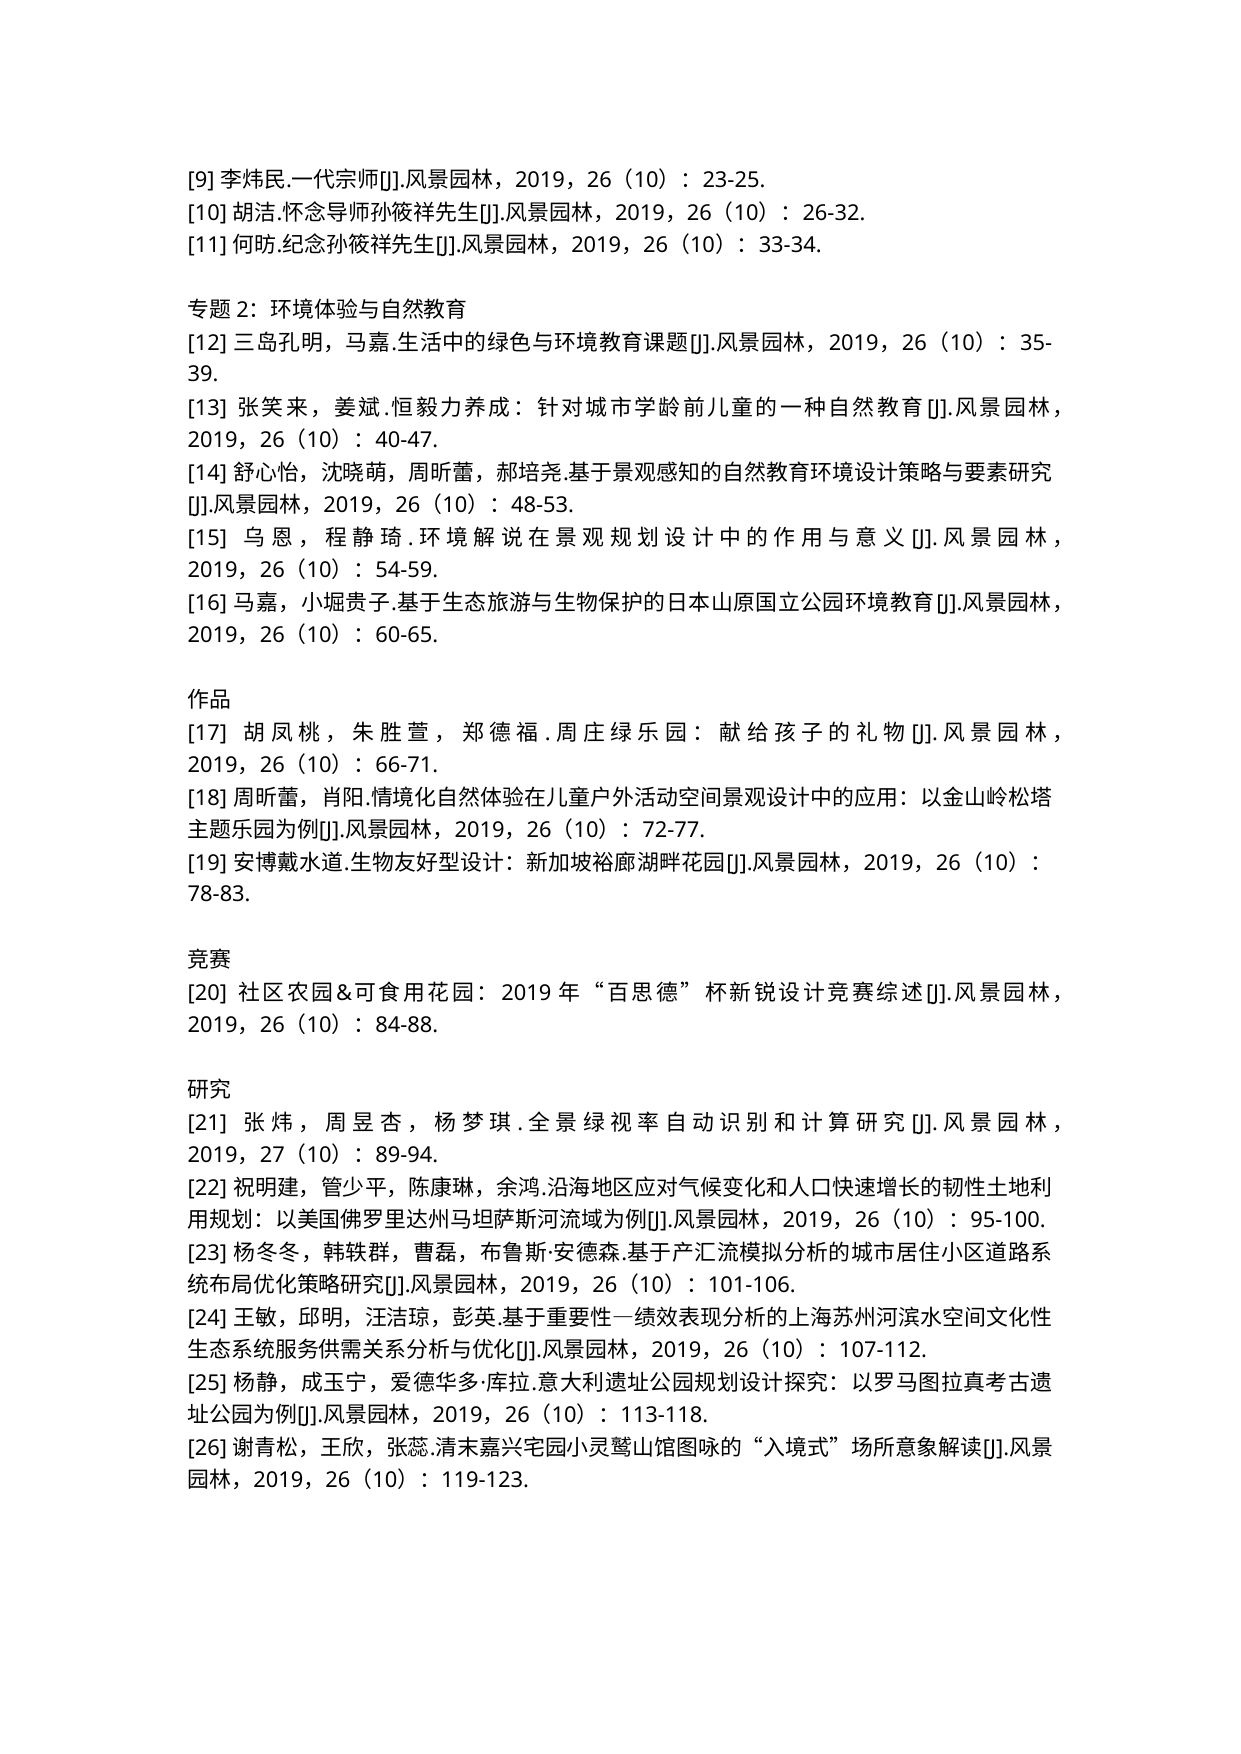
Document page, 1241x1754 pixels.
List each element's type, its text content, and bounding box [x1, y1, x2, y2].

text [13] 张笑来，姜斌.恒毅力养成：针对城市学龄前儿童的一种自然教育[J].风景园林，2019，26（10）：40-47. [187, 389, 1053, 454]
text [21] 张炜，周昱杏，杨梦琪.全景绿视率自动识别和计算研究[J].风景园林，2019，27（10）：89-94. [187, 1104, 1053, 1169]
text [18] 周昕蕾，肖阳.情境化自然体验在儿童户外活动空间景观设计中的应用：以金山岭松塔主题乐园为例[J].风景园林，2019，26（10）：72-77. [187, 779, 1053, 844]
text [19] 安博戴水道.生物友好型设计：新加坡裕廊湖畔花园[J].风景园林，2019，26（10）：78-83. [187, 844, 1053, 909]
text 竞赛 [187, 942, 1053, 974]
text [26] 谢青松，王欣，张蕊.清末嘉兴宅园小灵鹫山馆图咏的“入境式”场所意象解读[J].风景园林，2019，26（10）：119-123. [187, 1429, 1053, 1494]
text [14] 舒心怡，沈晓萌，周昕蕾，郝培尧.基于景观感知的自然教育环境设计策略与要素研究[J].风景园林，2019，26（10）：48-53. [187, 454, 1053, 519]
text [9] 李炜民.一代宗师[J].风景园林，2019，26（10）：23-25. [187, 162, 1053, 194]
text [24] 王敏，邱明，汪洁琼，彭英.基于重要性—绩效表现分析的上海苏州河滨水空间文化性生态系统服务供需关系分析与优化[J].风景园林，2019，26（10）：107-112. [187, 1299, 1053, 1364]
text [17] 胡凤桃，朱胜萱，郑德福.周庄绿乐园：献给孩子的礼物[J].风景园林，2019，26（10）：66-71. [187, 714, 1053, 779]
text [15] 乌恩，程静琦.环境解说在景观规划设计中的作用与意义[J].风景园林，2019，26（10）：54-59. [187, 519, 1053, 584]
text [23] 杨冬冬，韩轶群，曹磊，布鲁斯·安德森.基于产汇流模拟分析的城市居住小区道路系统布局优化策略研究[J].风景园林，2019，26（10）：101-106. [187, 1234, 1053, 1299]
text 作品 [187, 682, 1053, 714]
text [11] 何昉.纪念孙筱祥先生[J].风景园林，2019，26（10）：33-34. [187, 227, 1053, 259]
text [16] 马嘉，小堀贵子.基于生态旅游与生物保护的日本山原国立公园环境教育[J].风景园林，2019，26（10）：60-65. [187, 584, 1053, 649]
text 专题 2：环境体验与自然教育 [187, 292, 1053, 324]
text [25] 杨静，成玉宁，爱德华多·库拉.意大利遗址公园规划设计探究：以罗马图拉真考古遗址公园为例[J].风景园林，2019，26（10）：113-118. [187, 1364, 1053, 1429]
text [20] 社区农园&可食用花园：2019年“百思德”杯新锐设计竞赛综述[J].风景园林，2019，26（10）：84-88. [187, 974, 1053, 1039]
text [22] 祝明建，管少平，陈康琳，余鸿.沿海地区应对气候变化和人口快速增长的韧性土地利用规划：以美国佛罗里达州马坦萨斯河流域为例[J].风景园林，2019，26（10）：95-100. [187, 1169, 1053, 1234]
text [12] 三岛孔明，马嘉.生活中的绿色与环境教育课题[J].风景园林，2019，26（10）：35-39. [187, 324, 1053, 389]
text [10] 胡洁.怀念导师孙筱祥先生[J].风景园林，2019，26（10）：26-32. [187, 194, 1053, 227]
text 研究 [187, 1072, 1053, 1104]
